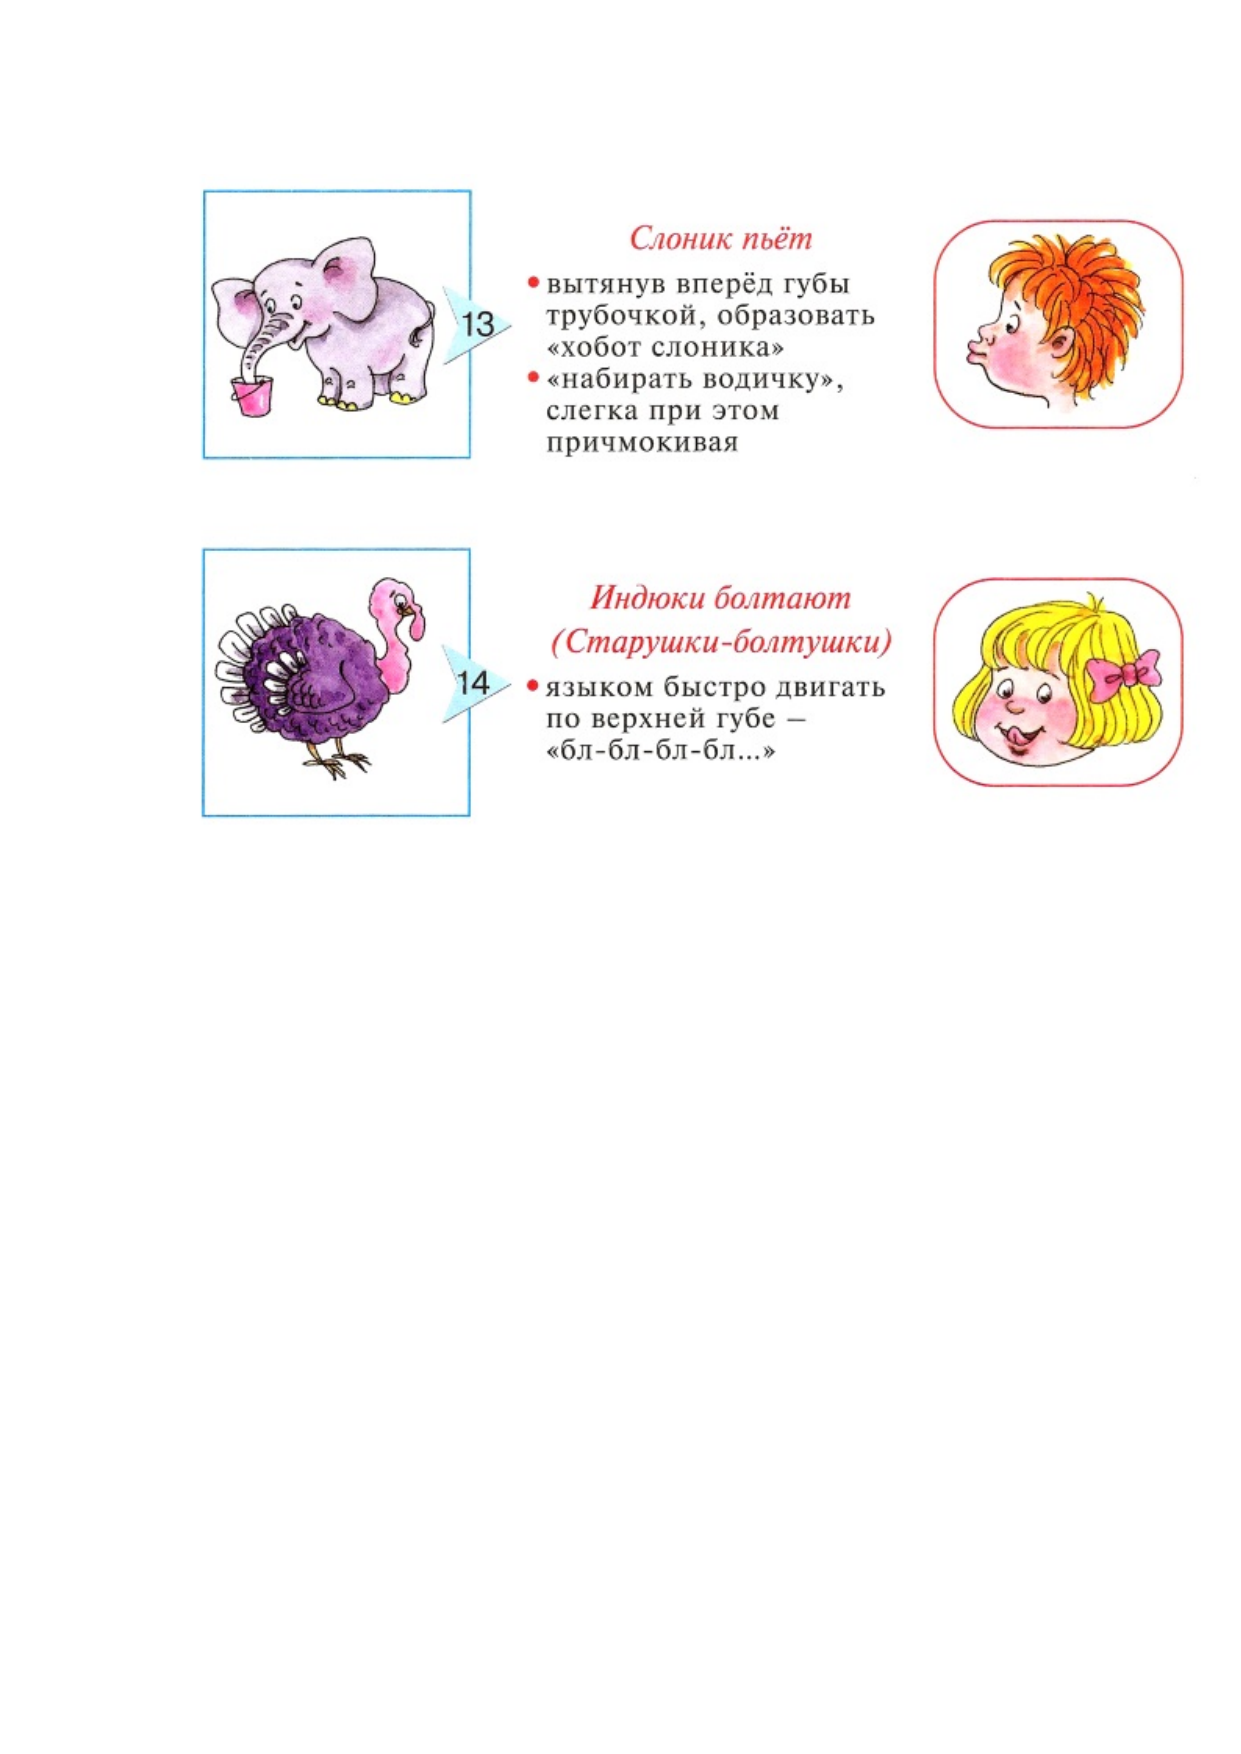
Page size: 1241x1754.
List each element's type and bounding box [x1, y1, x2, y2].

picture [177, 174, 1201, 856]
